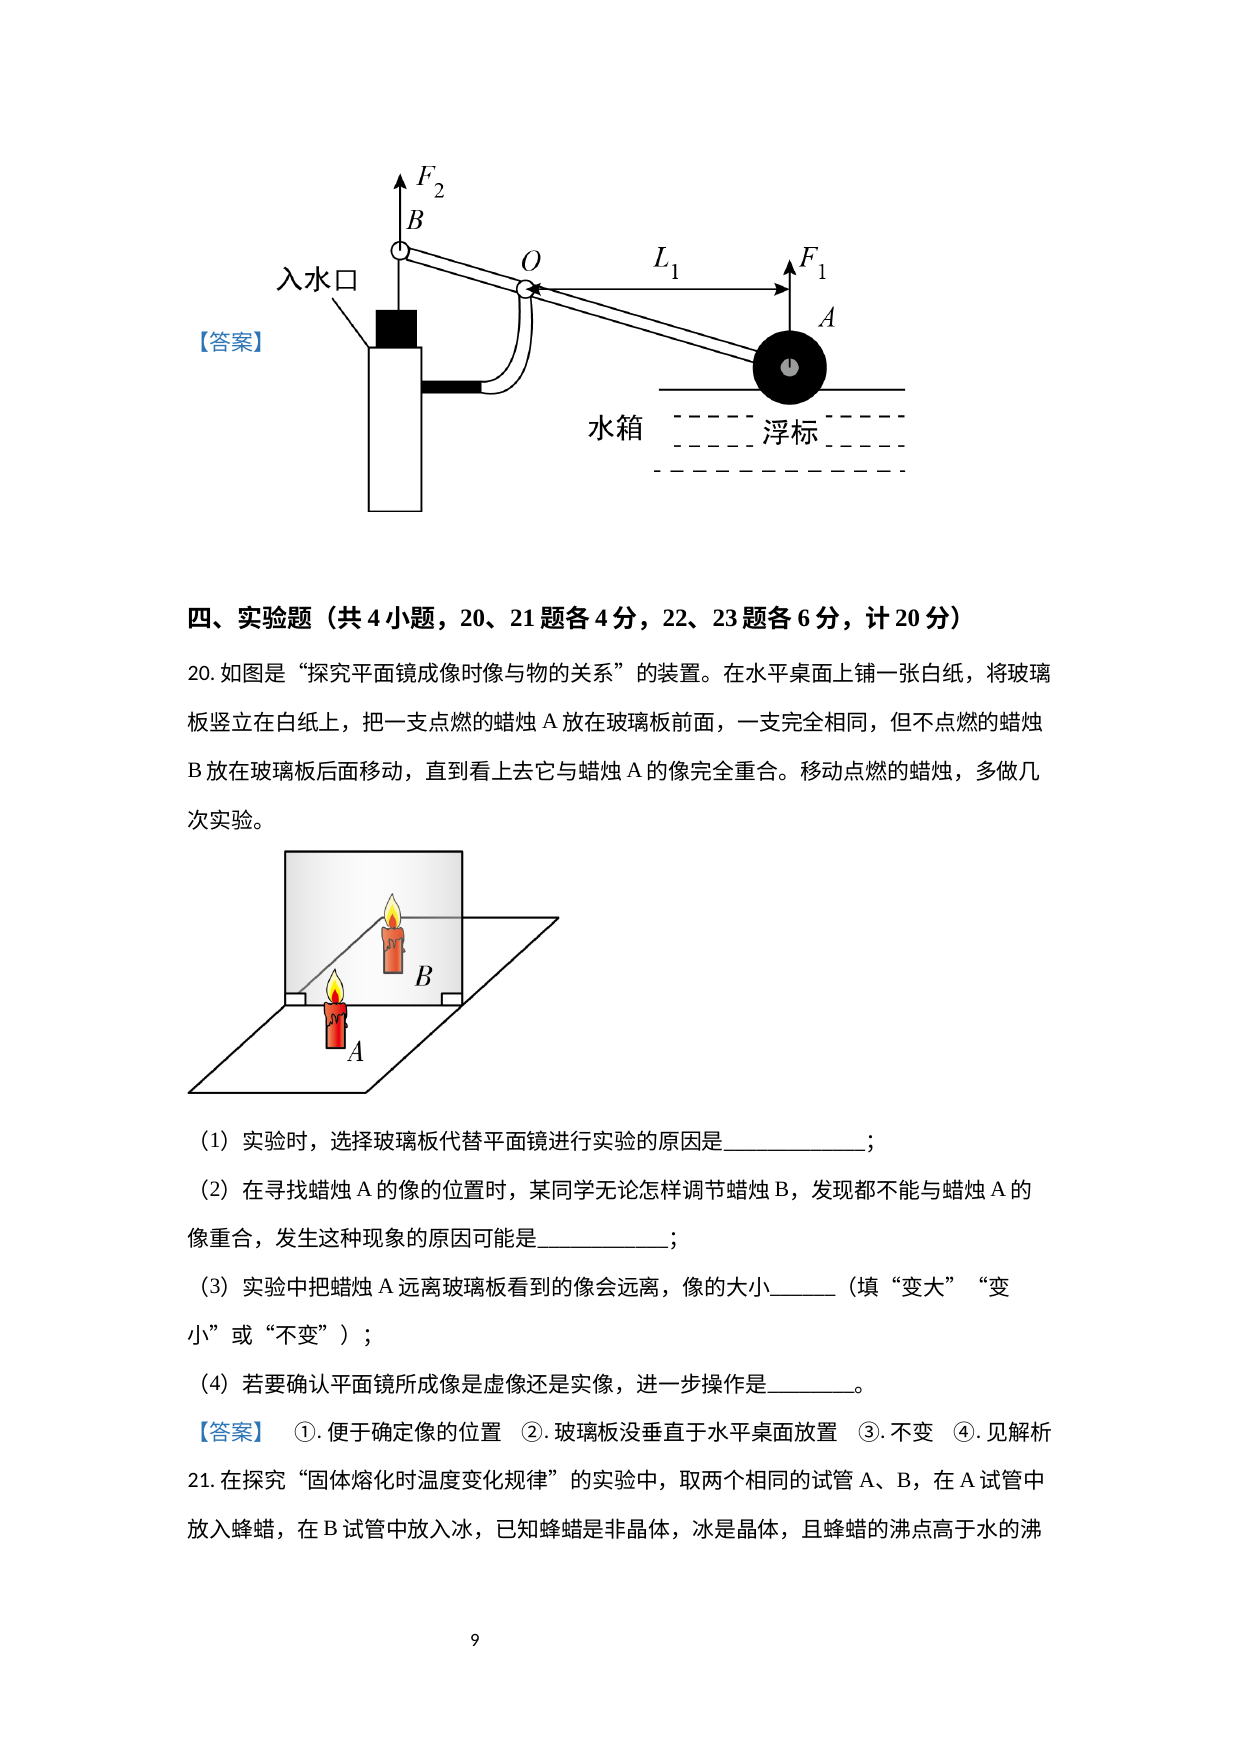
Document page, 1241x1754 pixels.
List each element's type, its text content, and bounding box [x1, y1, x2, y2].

text 四、实验题（共4小题，20、21题各4分，22、23题各6分，计20分） [187, 584, 1053, 649]
text （1）实验时，选择玻璃板代替平面镜进行实验的原因是_____________； [187, 1124, 1053, 1156]
text 【答案】 ①. 便于确定像的位置 ②. 玻璃板没垂直于水平桌面放置 ③. 不变 ④. 见解析 [187, 1415, 1053, 1447]
text （4）若要确认平面镜所成像是虚像还是实像，进一步操作是________。 [187, 1366, 1053, 1399]
text 20. 如图是“探究平面镜成像时像与物的关系”的装置。在水平桌面上铺一张白纸，将玻璃板竖立在白纸上，把一支点燃的蜡烛A放在玻璃板前面，一支完全相同，但不点燃的蜡烛B放在玻璃板后面移动，直到看上去它与蜡烛A的像完全重合。移动点燃的蜡烛，多做几次实验。 [187, 656, 1053, 835]
text （3）实验中把蜡烛A远离玻璃板看到的像会远离，像的大小______（填“变大”“变小”或“不变”）； [187, 1269, 1053, 1351]
picture [187, 850, 560, 1094]
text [187, 1463, 1053, 1544]
text （2）在寻找蜡烛A的像的位置时，某同学无论怎样调节蜡烛B，发现都不能与蜡烛A的像重合，发生这种现象的原因可能是____________； [187, 1172, 1053, 1253]
picture [275, 162, 906, 512]
